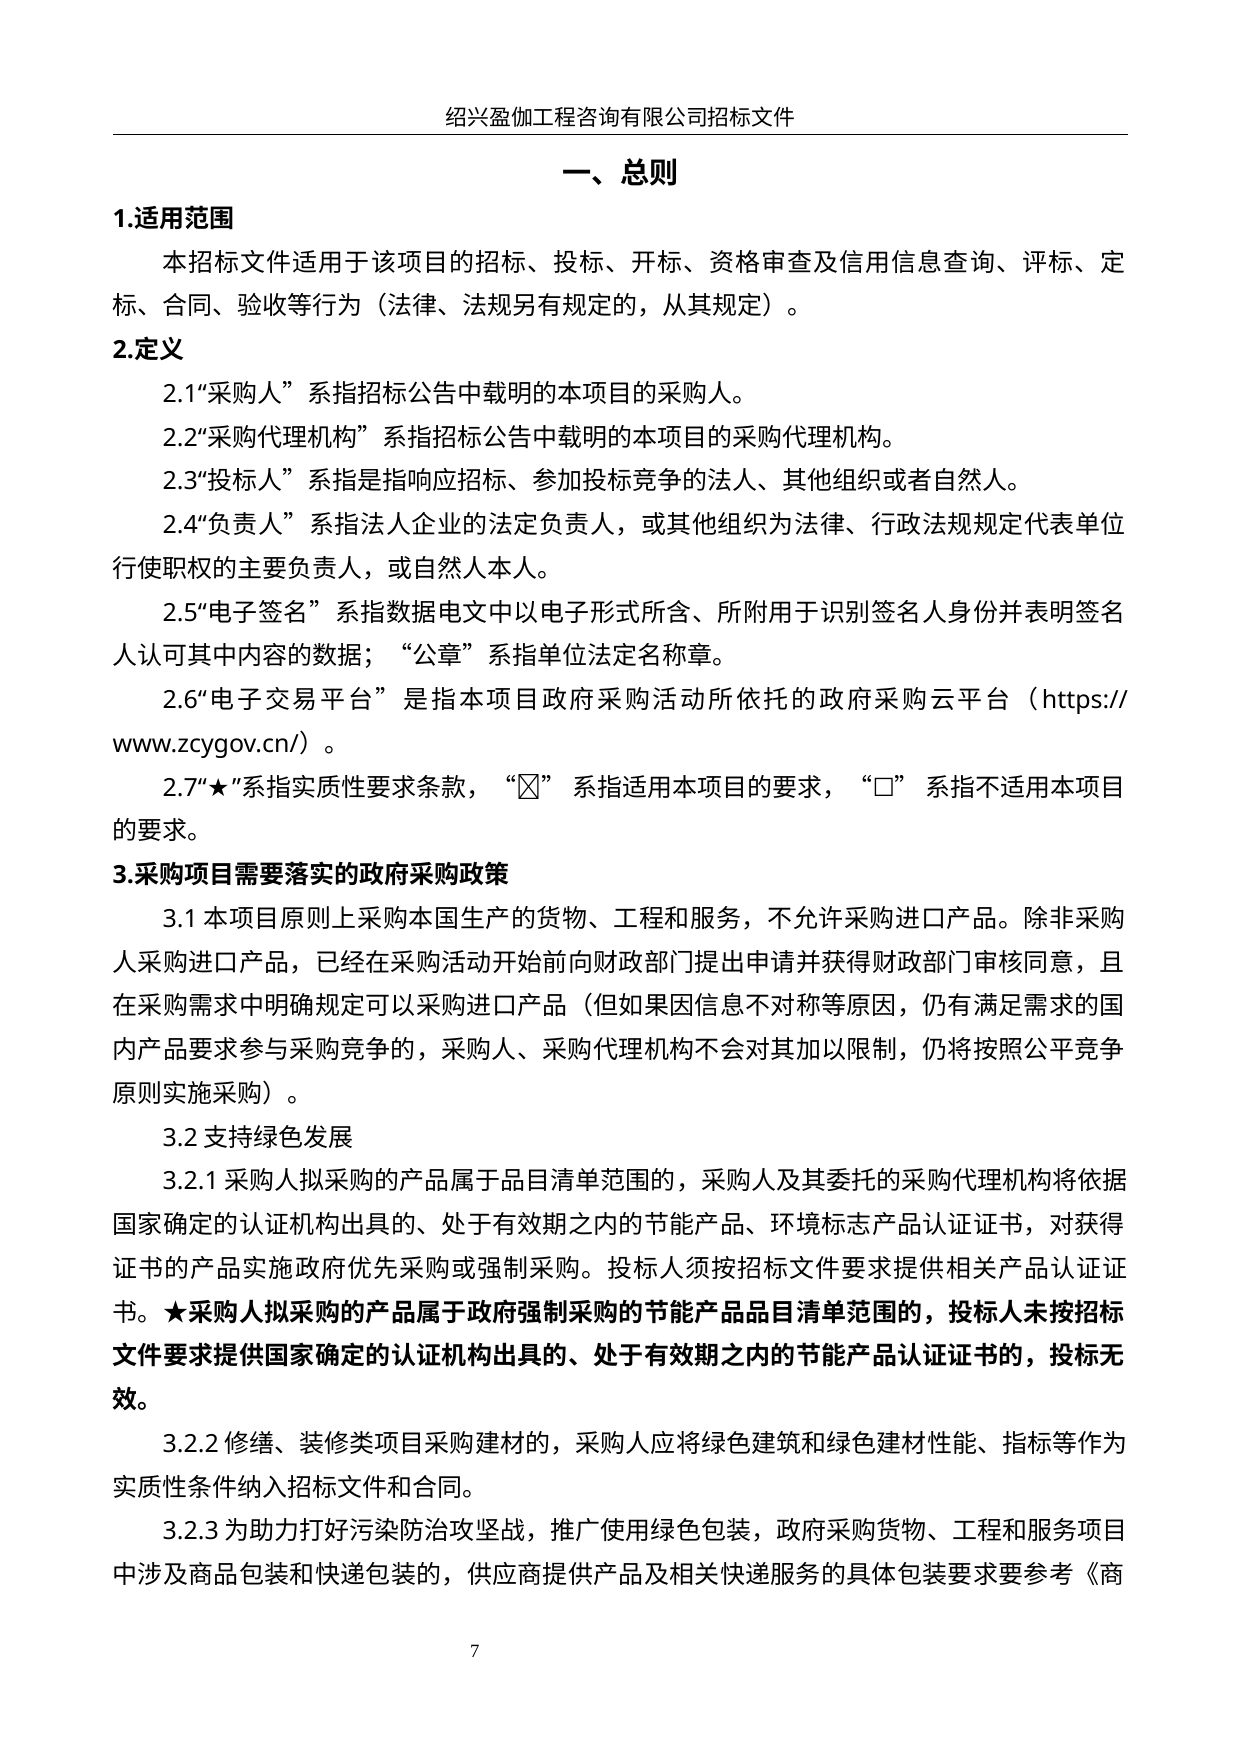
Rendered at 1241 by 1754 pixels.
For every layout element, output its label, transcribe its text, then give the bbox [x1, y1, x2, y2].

text 2.6“电子交易平台”是指本项目政府采购活动所依托的政府采购云平台（https://www.zcygov.cn/）。 [112, 673, 1128, 761]
text 2.7“★”系指实质性要求条款，“” 系指适用本项目的要求，“☐” 系指不适用本项目的要求。 [112, 761, 1128, 848]
text 一、总则 [112, 150, 1128, 192]
text 2.5“电子签名”系指数据电文中以电子形式所含、所附用于识别签名人身份并表明签名人认可其中内容的数据；“公章”系指单位法定名称章。 [112, 586, 1128, 673]
text 3.2.2修缮、装修类项目采购建材的，采购人应将绿色建筑和绿色建材性能、指标等作为实质性条件纳入招标文件和合同。 [112, 1417, 1128, 1505]
text 3.1本项目原则上采购本国生产的货物、工程和服务，不允许采购进口产品。除非采购人采购进口产品，已经在采购活动开始前向财政部门提出申请并获得财政部门审核同意，且在采购需求中明确规定可以采购进口产品（但如果因信息不对称等原因，仍有满足需求的国内产品要求参与采购竞争的，采购人、采购代理机构不会对其加以限制，仍将按照公平竞争原则实施采购）。 [112, 892, 1128, 1111]
text 3.采购项目需要落实的政府采购政策 [112, 848, 1128, 892]
text 2.定义 [112, 323, 1128, 367]
text 1.适用范围 [112, 192, 1128, 236]
text 本招标文件适用于该项目的招标、投标、开标、资格审查及信用信息查询、评标、定标、合同、验收等行为（法律、法规另有规定的，从其规定）。 [112, 236, 1128, 323]
text 2.1“采购人”系指招标公告中载明的本项目的采购人。 [112, 367, 1128, 411]
text 2.3“投标人”系指是指响应招标、参加投标竞争的法人、其他组织或者自然人。 [112, 455, 1128, 498]
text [112, 1505, 1128, 1592]
text 2.4“负责人”系指法人企业的法定负责人，或其他组织为法律、行政法规规定代表单位行使职权的主要负责人，或自然人本人。 [112, 498, 1128, 586]
text 3.2.1采购人拟采购的产品属于品目清单范围的，采购人及其委托的采购代理机构将依据国家确定的认证机构出具的、处于有效期之内的节能产品、环境标志产品认证证书，对获得证书的产品实施政府优先采购或强制采购。投标人须按招标文件要求提供相关产品认证证书。★采购人拟采购的产品属于政府强制采购的节能产品品目清单范围的，投标人未按招标文件要求提供国家确定的认证机构出具的、处于有效期之内的节能产品认证证书的，投标无效。 [112, 1155, 1128, 1417]
text 3.2支持绿色发展 [112, 1111, 1128, 1155]
text 2.2“采购代理机构”系指招标公告中载明的本项目的采购代理机构。 [112, 411, 1128, 455]
